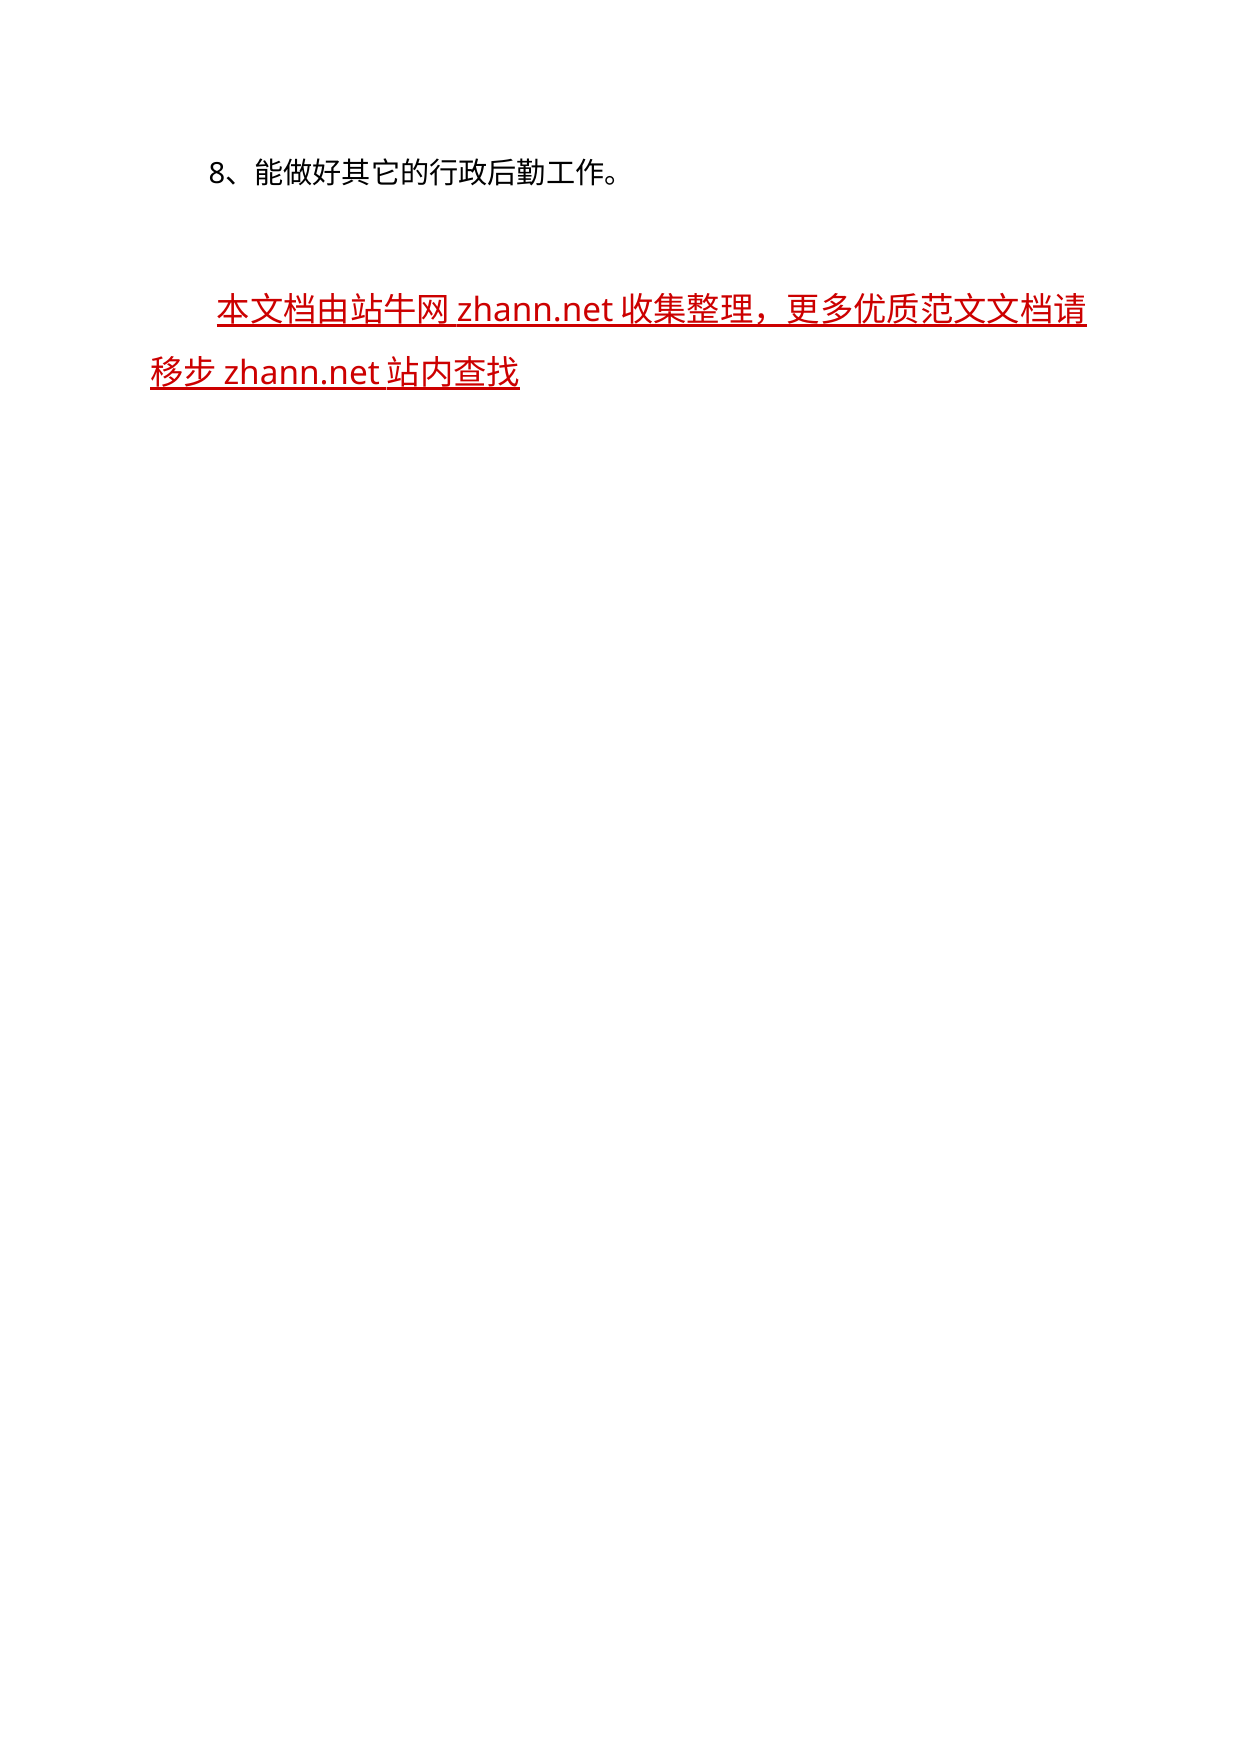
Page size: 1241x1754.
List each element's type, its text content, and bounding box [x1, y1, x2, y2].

text 本文档由站牛网zhann.net收集整理，更多优质范文文档请移步zhann.net站内查找 [150, 283, 1090, 394]
text 8、能做好其它的行政后勤工作。 [150, 150, 1090, 192]
